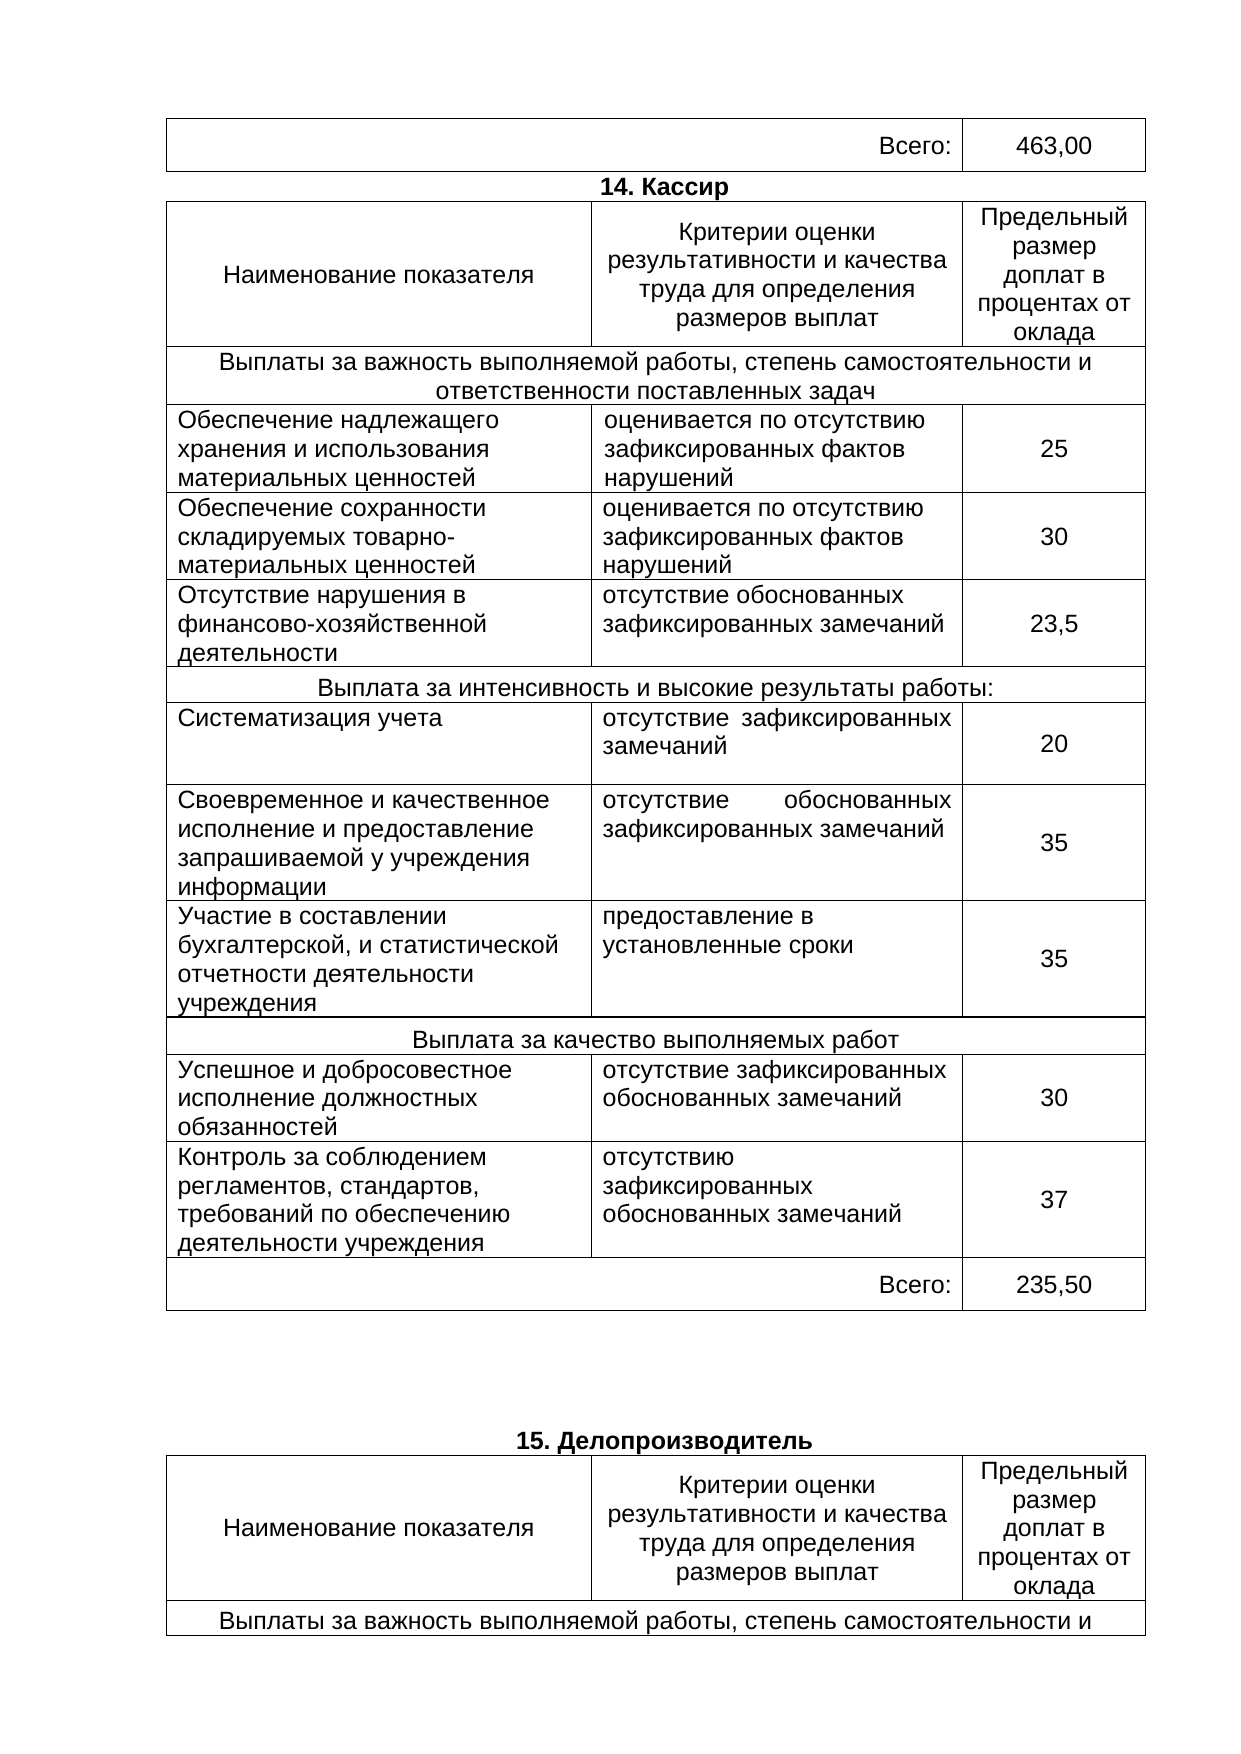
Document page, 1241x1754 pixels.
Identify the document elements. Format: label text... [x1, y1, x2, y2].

table_header Критерии оценки результативности и качества труда для определения размеров выплат [592, 1456, 962, 1599]
table_cell отсутствие зафиксированных обоснованных замечаний [592, 1055, 962, 1141]
table_cell предоставление в установленные сроки [592, 901, 962, 1016]
table_cell 463,00 [963, 119, 1145, 171]
table_cell Участие в составлении бухгалтерской, и статистической отчетности деятельности учреждения [167, 901, 591, 1016]
table_cell 23,5 [963, 580, 1145, 666]
table_cell Своевременное и качественное исполнение и предоставление запрашиваемой у учреждения информации [167, 785, 591, 900]
table_header Наименование показателя [167, 202, 591, 346]
table_cell Всего: [167, 1258, 962, 1310]
table_header Критерии оценки результативности и качества труда для определения размеров выплат [592, 202, 962, 346]
text 15. Делопроизводитель [177, 1426, 1152, 1455]
table_cell отсутствию зафиксированных обоснованных замечаний [592, 1142, 962, 1257]
table_cell 35 [963, 785, 1145, 900]
table_cell 35 [963, 901, 1145, 1016]
table_cell Обеспечение надлежащего хранения и использования материальных ценностей [167, 405, 591, 492]
table_cell Систематизация учета [167, 703, 591, 784]
table_cell 30 [963, 493, 1145, 579]
table_cell Выплаты за важность выполняемой работы, степень самостоятельности и ответственности поставленных задач [167, 347, 1145, 404]
text 14. Кассир [177, 172, 1152, 201]
table_cell 235,50 [963, 1258, 1145, 1310]
table_cell отсутствие обоснованных зафиксированных замечаний [592, 785, 962, 900]
table_cell Выплата за интенсивность и высокие результаты работы: [167, 667, 1145, 702]
table_cell Отсутствие нарушения в финансово-хозяйственной деятельности [167, 580, 591, 666]
table_cell Выплата за качество выполняемых работ [167, 1018, 1145, 1053]
table_cell оценивается по отсутствию зафиксированных фактов нарушений [592, 405, 962, 492]
table_cell 37 [963, 1142, 1145, 1257]
table_header Предельный размер доплат в процентах от оклада [963, 202, 1145, 346]
table_cell отсутствие обоснованных зафиксированных замечаний [592, 580, 962, 666]
table_cell Обеспечение сохранности складируемых товарно-материальных ценностей [167, 493, 591, 579]
table_cell Контроль за соблюдением регламентов, стандартов, требований по обеспечению деятельности учреждения [167, 1142, 591, 1257]
table_cell 25 [963, 405, 1145, 492]
table_header Предельный размер доплат в процентах от оклада [963, 1456, 1145, 1599]
table_cell Всего: [167, 119, 962, 171]
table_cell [167, 1601, 1145, 1635]
table_cell 20 [963, 703, 1145, 784]
table_cell Успешное и добросовестное исполнение должностных обязанностей [167, 1055, 591, 1141]
table_cell отсутствие зафиксированных замечаний [592, 703, 962, 784]
table_cell оценивается по отсутствию зафиксированных фактов нарушений [592, 493, 962, 579]
table_header Наименование показателя [167, 1456, 591, 1599]
table_cell 30 [963, 1055, 1145, 1141]
